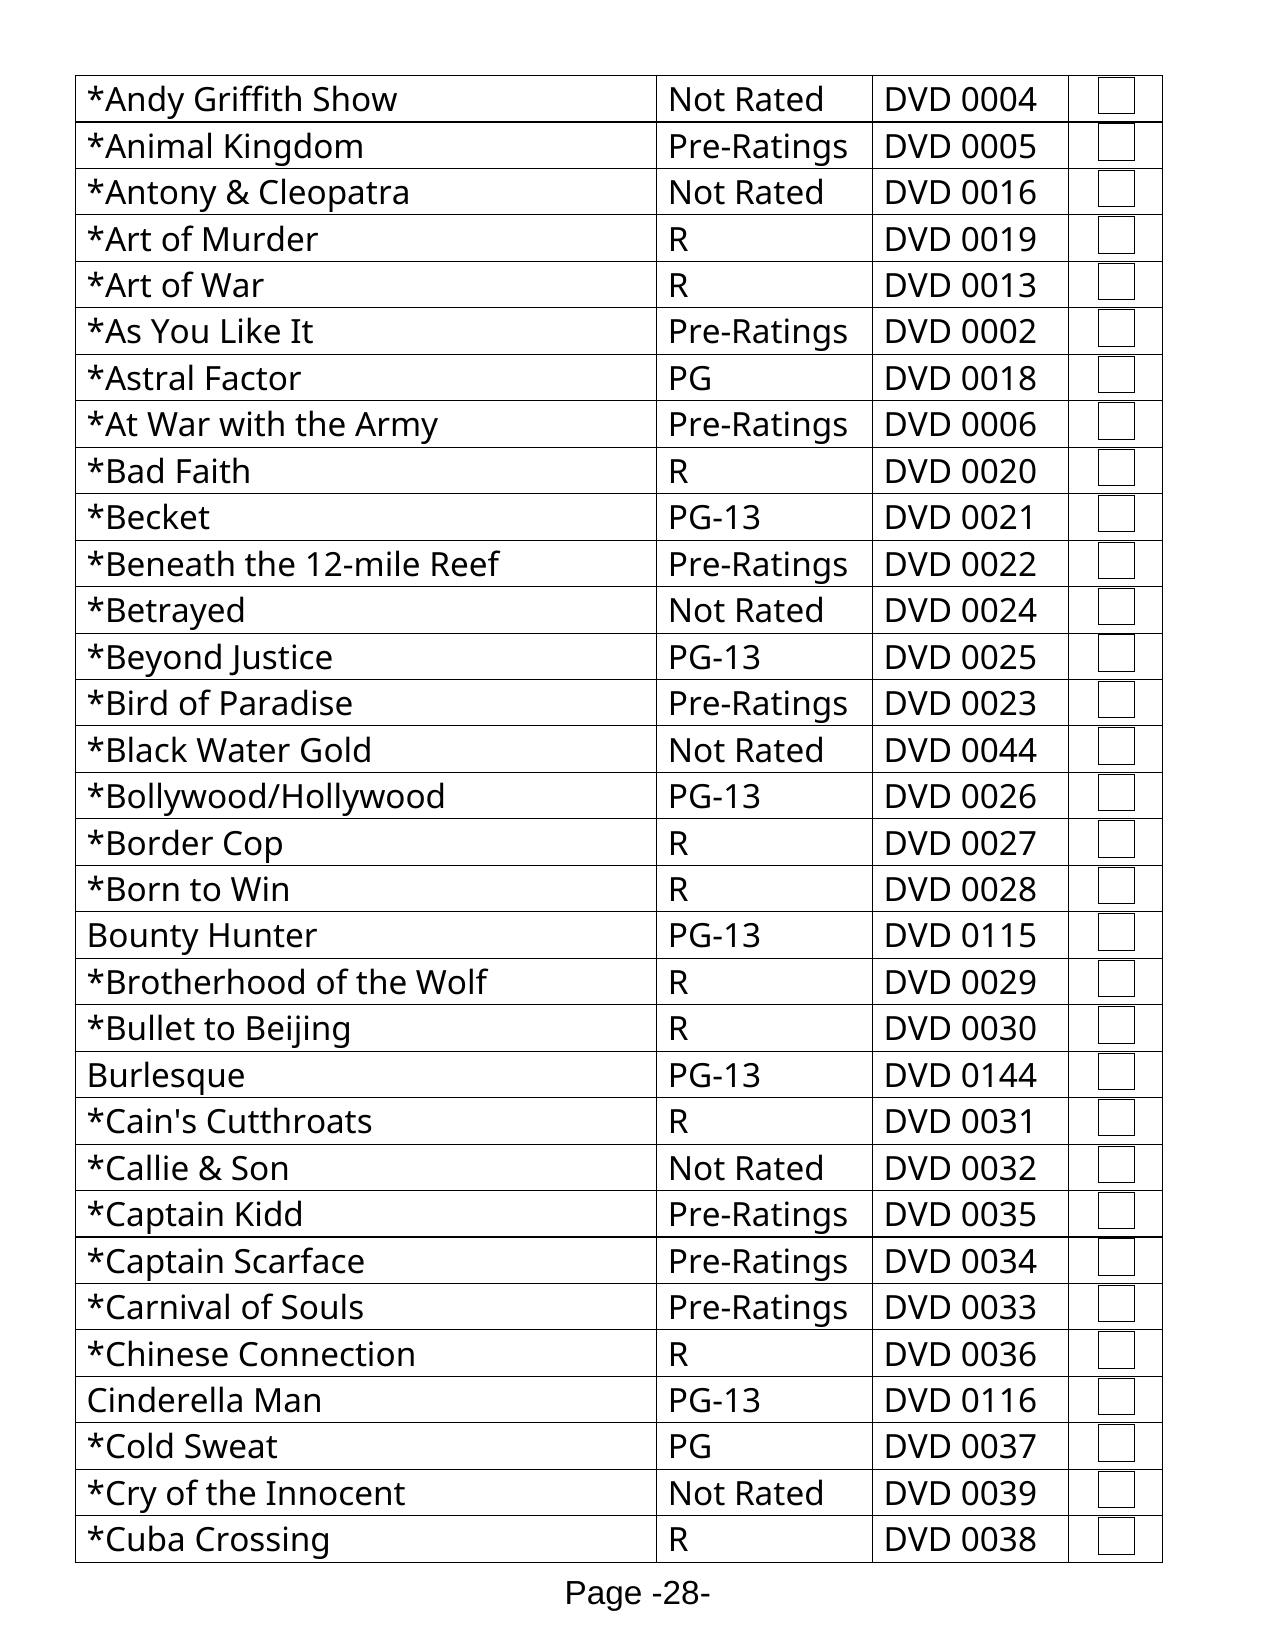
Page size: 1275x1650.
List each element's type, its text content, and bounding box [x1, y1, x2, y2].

table_cell [1069, 215, 1162, 261]
table_cell [1069, 1098, 1162, 1143]
table_cell DVD 0019 [873, 215, 1068, 261]
table_cell [1069, 76, 1162, 121]
table_cell *Captain Kidd [76, 1191, 656, 1236]
table_cell *Black Water Gold [76, 726, 656, 772]
table_cell Not Rated [657, 169, 872, 214]
table_cell PG-13 [657, 1377, 872, 1422]
table_cell DVD 0002 [873, 308, 1068, 354]
table_cell *Brotherhood of the Wolf [76, 959, 656, 1004]
table_cell DVD 0028 [873, 866, 1068, 911]
table_cell [1069, 634, 1162, 679]
table_cell Not Rated [657, 726, 872, 772]
table_cell DVD 0034 [873, 1238, 1068, 1283]
table_cell DVD 0021 [873, 494, 1068, 539]
table_cell DVD 0025 [873, 634, 1068, 679]
table_cell R [657, 866, 872, 911]
table_cell *Astral Factor [76, 355, 656, 400]
table_cell *Cain's Cutthroats [76, 1098, 656, 1143]
table_cell *Beneath the 12-mile Reef [76, 541, 656, 586]
table_cell DVD 0022 [873, 541, 1068, 586]
table_cell [1069, 587, 1162, 632]
table_cell *Betrayed [76, 587, 656, 632]
table_cell DVD 0020 [873, 448, 1068, 493]
table_cell Pre-Ratings [657, 123, 872, 168]
table_cell R [657, 1005, 872, 1051]
table_cell *Captain Scarface [76, 1238, 656, 1283]
table_cell DVD 0005 [873, 123, 1068, 168]
table_cell *Beyond Justice [76, 634, 656, 679]
table_cell [1069, 123, 1162, 168]
table_cell PG-13 [657, 1052, 872, 1097]
table_cell PG-13 [657, 912, 872, 958]
table_cell *As You Like It [76, 308, 656, 354]
table_cell DVD 0024 [873, 587, 1068, 632]
table_cell DVD 0039 [873, 1470, 1068, 1515]
table_cell R [657, 1516, 872, 1562]
table_cell [1069, 1238, 1162, 1283]
table_cell DVD 0032 [873, 1145, 1068, 1190]
table_cell Not Rated [657, 587, 872, 632]
table_cell Pre-Ratings [657, 541, 872, 586]
table_cell [1069, 1052, 1162, 1097]
table_cell Bounty Hunter [76, 912, 656, 958]
table_cell *Bullet to Beijing [76, 1005, 656, 1051]
table_cell *Bollywood/Hollywood [76, 773, 656, 818]
table_cell DVD 0023 [873, 680, 1068, 725]
table_cell [1069, 1284, 1162, 1329]
table_cell *Antony & Cleopatra [76, 169, 656, 214]
table_cell DVD 0038 [873, 1516, 1068, 1562]
table_cell [1069, 912, 1162, 958]
table_cell [1069, 819, 1162, 865]
table_cell DVD 0030 [873, 1005, 1068, 1051]
table_cell [1069, 1377, 1162, 1422]
table_cell DVD 0044 [873, 726, 1068, 772]
table_cell DVD 0036 [873, 1330, 1068, 1376]
table_cell R [657, 1098, 872, 1143]
table_cell *Becket [76, 494, 656, 539]
table_cell [1069, 680, 1162, 725]
table_cell [1069, 1005, 1162, 1051]
table_cell DVD 0029 [873, 959, 1068, 1004]
table_cell DVD 0018 [873, 355, 1068, 400]
table_cell [1069, 541, 1162, 586]
table_cell DVD 0027 [873, 819, 1068, 865]
table_cell R [657, 1330, 872, 1376]
table_cell Burlesque [76, 1052, 656, 1097]
table_cell DVD 0031 [873, 1098, 1068, 1143]
table_cell PG-13 [657, 773, 872, 818]
table_cell *Carnival of Souls [76, 1284, 656, 1329]
table_cell [1069, 1145, 1162, 1190]
table_cell DVD 0016 [873, 169, 1068, 214]
table_cell Not Rated [657, 1470, 872, 1515]
table_cell [1069, 494, 1162, 539]
table_cell *Art of Murder [76, 215, 656, 261]
table_cell DVD 0035 [873, 1191, 1068, 1236]
table_cell DVD 0116 [873, 1377, 1068, 1422]
table_cell [1069, 401, 1162, 447]
table_cell *Born to Win [76, 866, 656, 911]
table_cell *Chinese Connection [76, 1330, 656, 1376]
table_cell R [657, 262, 872, 307]
table_cell [1069, 355, 1162, 400]
table_cell [1069, 1191, 1162, 1236]
table_cell Pre-Ratings [657, 1191, 872, 1236]
table_cell *Cry of the Innocent [76, 1470, 656, 1515]
table_cell [1069, 959, 1162, 1004]
table_cell Pre-Ratings [657, 308, 872, 354]
table_cell R [657, 215, 872, 261]
table_cell PG [657, 1423, 872, 1469]
table_cell *Art of War [76, 262, 656, 307]
table_cell DVD 0037 [873, 1423, 1068, 1469]
table_cell PG [657, 355, 872, 400]
table_cell *Bird of Paradise [76, 680, 656, 725]
table_cell DVD 0004 [873, 76, 1068, 121]
table_cell R [657, 448, 872, 493]
table_cell [1069, 1423, 1162, 1469]
table_cell Pre-Ratings [657, 680, 872, 725]
table_cell [1069, 1470, 1162, 1515]
table_cell DVD 0115 [873, 912, 1068, 958]
table_cell DVD 0006 [873, 401, 1068, 447]
table_cell [1069, 448, 1162, 493]
table_cell Not Rated [657, 76, 872, 121]
table_cell DVD 0033 [873, 1284, 1068, 1329]
table_cell [1069, 726, 1162, 772]
table_cell Pre-Ratings [657, 401, 872, 447]
table_cell DVD 0013 [873, 262, 1068, 307]
table_cell DVD 0026 [873, 773, 1068, 818]
table_cell PG-13 [657, 494, 872, 539]
table_cell Pre-Ratings [657, 1284, 872, 1329]
table_cell Cinderella Man [76, 1377, 656, 1422]
table_cell Not Rated [657, 1145, 872, 1190]
table_cell DVD 0144 [873, 1052, 1068, 1097]
table_cell *Border Cop [76, 819, 656, 865]
table_cell *Cold Sweat [76, 1423, 656, 1469]
table_cell *Callie & Son [76, 1145, 656, 1190]
table_cell [1069, 1516, 1162, 1562]
table_cell [1069, 169, 1162, 214]
table_cell R [657, 959, 872, 1004]
table_cell [1069, 866, 1162, 911]
table_cell [1069, 262, 1162, 307]
table_cell [1069, 308, 1162, 354]
table_cell [1069, 1330, 1162, 1376]
table_cell *Bad Faith [76, 448, 656, 493]
table_cell PG-13 [657, 634, 872, 679]
table_cell *Andy Griffith Show [76, 76, 656, 121]
table_cell R [657, 819, 872, 865]
table_cell *Animal Kingdom [76, 123, 656, 168]
table_cell *At War with the Army [76, 401, 656, 447]
table_cell Pre-Ratings [657, 1238, 872, 1283]
table_cell *Cuba Crossing [76, 1516, 656, 1562]
table_cell [1069, 773, 1162, 818]
